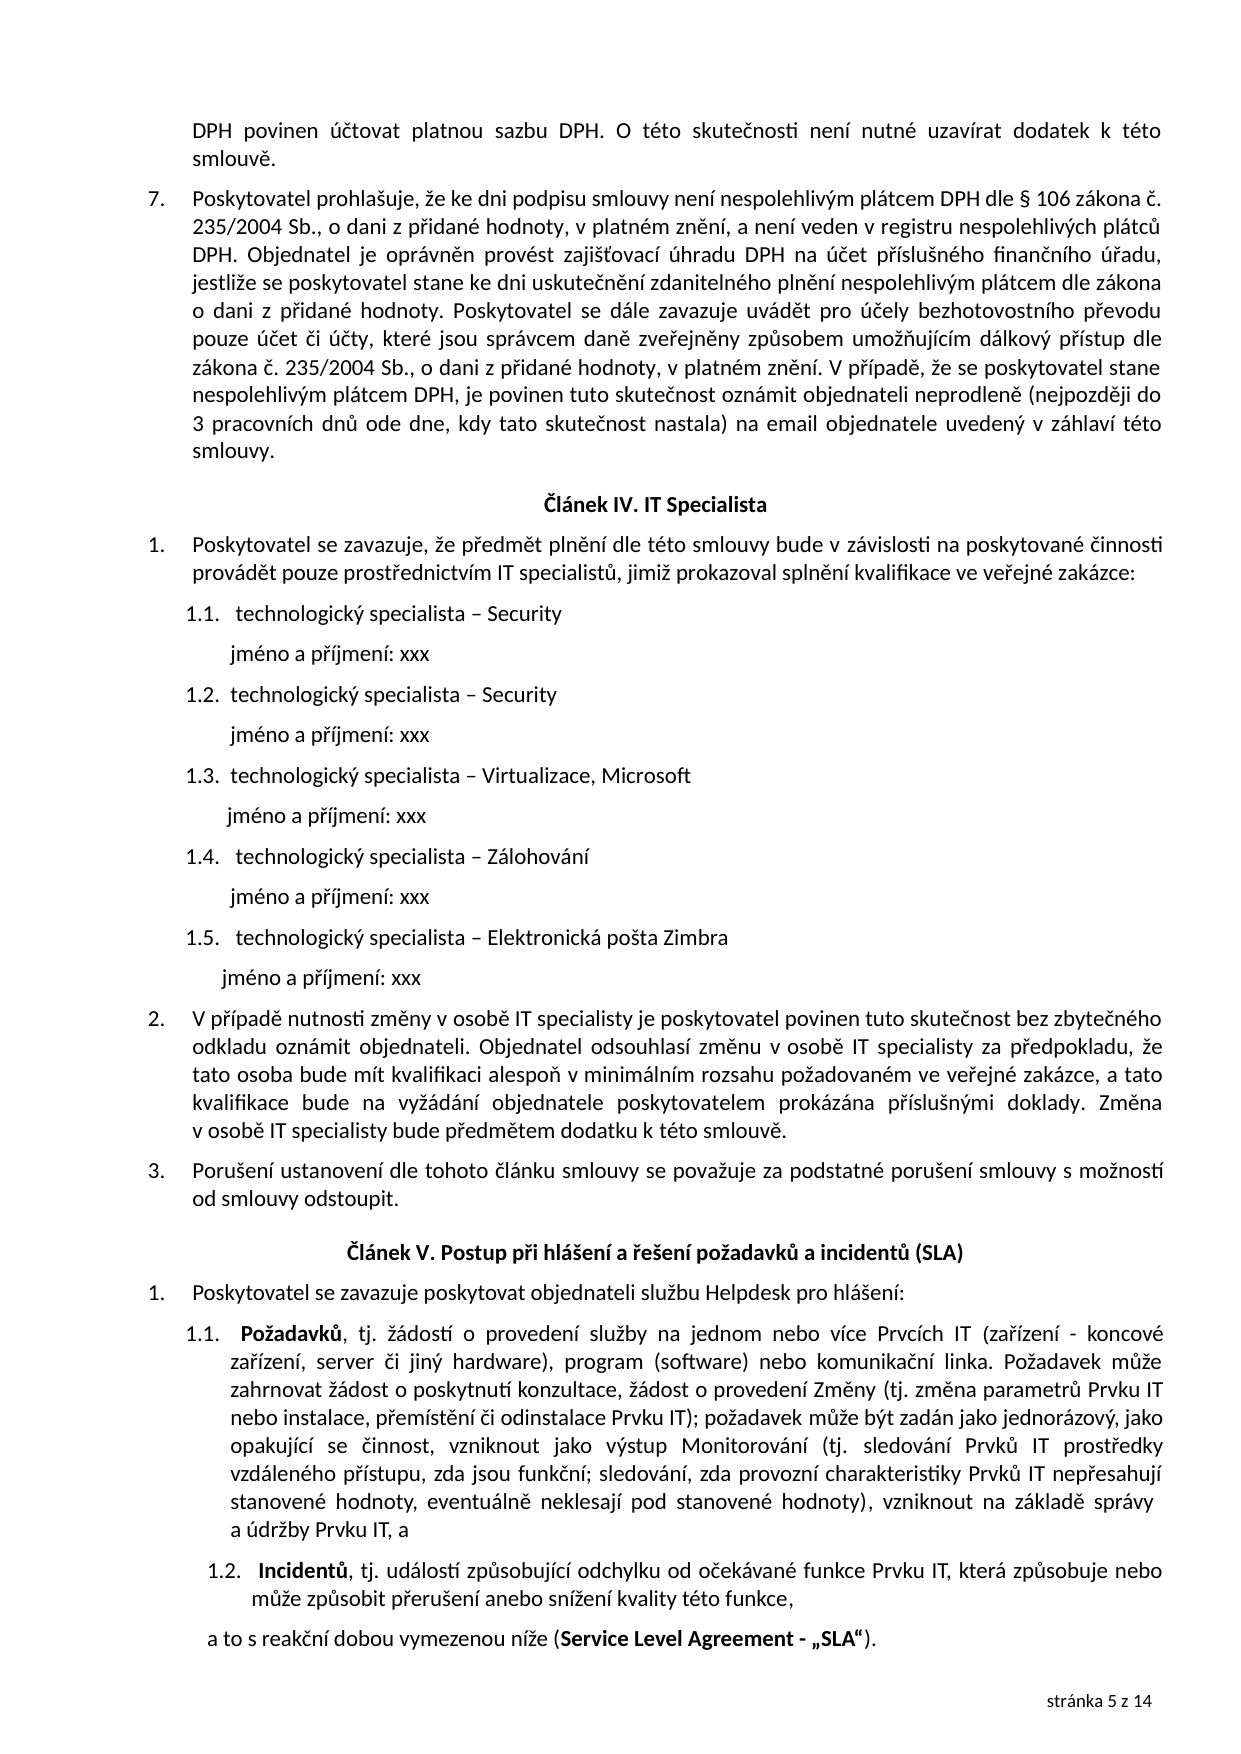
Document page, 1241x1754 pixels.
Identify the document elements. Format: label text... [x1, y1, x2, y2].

text a to s reakční dobou vymezenou níže (Service Level Agreement - „SLA“). [207, 1624, 1164, 1652]
text jméno a příjmení: xxx [230, 882, 1164, 910]
text Článek IV. IT Specialista [148, 490, 1163, 518]
text jméno a příjmení: xxx [230, 720, 1164, 748]
text jméno a příjmení: xxx [230, 639, 1164, 667]
text Článek V. Postup při hlášení a řešení požadavků a incidentů (SLA) [148, 1238, 1163, 1266]
list Porušení ustanovení dle tohoto článku smlouvy se považuje za podstatné porušení smlouvy s možností od smlouvy odstoupit. [148, 1157, 1164, 1213]
list technologický specialista – Elektronická pošta Zimbra [185, 923, 1164, 951]
list V případě nutnosti změny v osobě IT specialisty je poskytovatel povinen tuto skutečnost bez zbytečného odkladu oznámit objednateli. Objednatel odsouhlasí změnu v osobě IT specialisty za předpokladu, že tato osoba bude mít kvalifikaci alespoň v minimálním rozsahu požadovaném ve veřejné zakázce, a tato kvalifikace bude na vyžádání objednatele poskytovatelem prokázána příslušnými doklady. Změna v osobě IT specialisty bude předmětem dodatku k této smlouvě. [148, 1004, 1164, 1144]
list technologický specialista – Virtualizace, Microsoft [185, 761, 1164, 789]
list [148, 116, 1164, 172]
list Poskytovatel prohlašuje, že ke dni podpisu smlouvy není nespolehlivým plátcem DPH dle § 106 zákona č. 235/2004 Sb., o dani z přidané hodnoty, v platném znění, a není veden v registru nespolehlivých plátců DPH. Objednatel je oprávněn provést zajišťovací úhradu DPH na účet příslušného finančního úřadu, jestliže se poskytovatel stane ke dni uskutečnění zdanitelného plnění nespolehlivým plátcem dle zákona o dani z přidané hodnoty. Poskytovatel se dále zavazuje uvádět pro účely bezhotovostního převodu pouze účet či účty, které jsou správcem daně zveřejněny způsobem umožňujícím dálkový přístup dle zákona č. 235/2004 Sb., o dani z přidané hodnoty, v platném znění. V případě, že se poskytovatel stane nespolehlivým plátcem DPH, je povinen tuto skutečnost oznámit objednateli neprodleně (nejpozději do 3 pracovních dnů ode dne, kdy tato skutečnost nastala) na email objednatele uvedený v záhlaví této smlouvy. [148, 184, 1164, 465]
list Požadavků, tj. žádostí o provedení služby na jednom nebo více Prvcích IT (zařízení - koncové zařízení, server či jiný hardware), program (software) nebo komunikační linka. Požadavek může zahrnovat žádost o poskytnutí konzultace, žádost o provedení Změny (tj. změna parametrů Prvku IT nebo instalace, přemístění či odinstalace Prvku IT); požadavek může být zadán jako jednorázový, jako opakující se činnost, vzniknout jako výstup Monitorování (tj. sledování Prvků IT prostředky vzdáleného přístupu, zda jsou funkční; sledování, zda provozní charakteristiky Prvků IT nepřesahují stanovené hodnoty, eventuálně neklesají pod stanovené hodnoty), vzniknout na základě správy a údržby Prvku IT, a [185, 1319, 1164, 1543]
list Poskytovatel se zavazuje poskytovat objednateli službu Helpdesk pro hlášení: [148, 1278, 1164, 1306]
list Incidentů, tj. událostí způsobující odchylku od očekávané funkce Prvku IT, která způsobuje nebo může způsobit přerušení anebo snížení kvality této funkce, [207, 1556, 1164, 1612]
list technologický specialista – Security [185, 680, 1164, 708]
list technologický specialista – Zálohování [185, 842, 1164, 870]
text jméno a příjmení: xxx [185, 963, 1164, 991]
list Poskytovatel se zavazuje, že předmět plnění dle této smlouvy bude v závislosti na poskytované činnosti provádět pouze prostřednictvím IT specialistů, jimiž prokazoval splnění kvalifikace ve veřejné zakázce: [148, 530, 1164, 586]
text jméno a příjmení: xxx [185, 801, 1164, 829]
list technologický specialista – Security [185, 599, 1164, 627]
